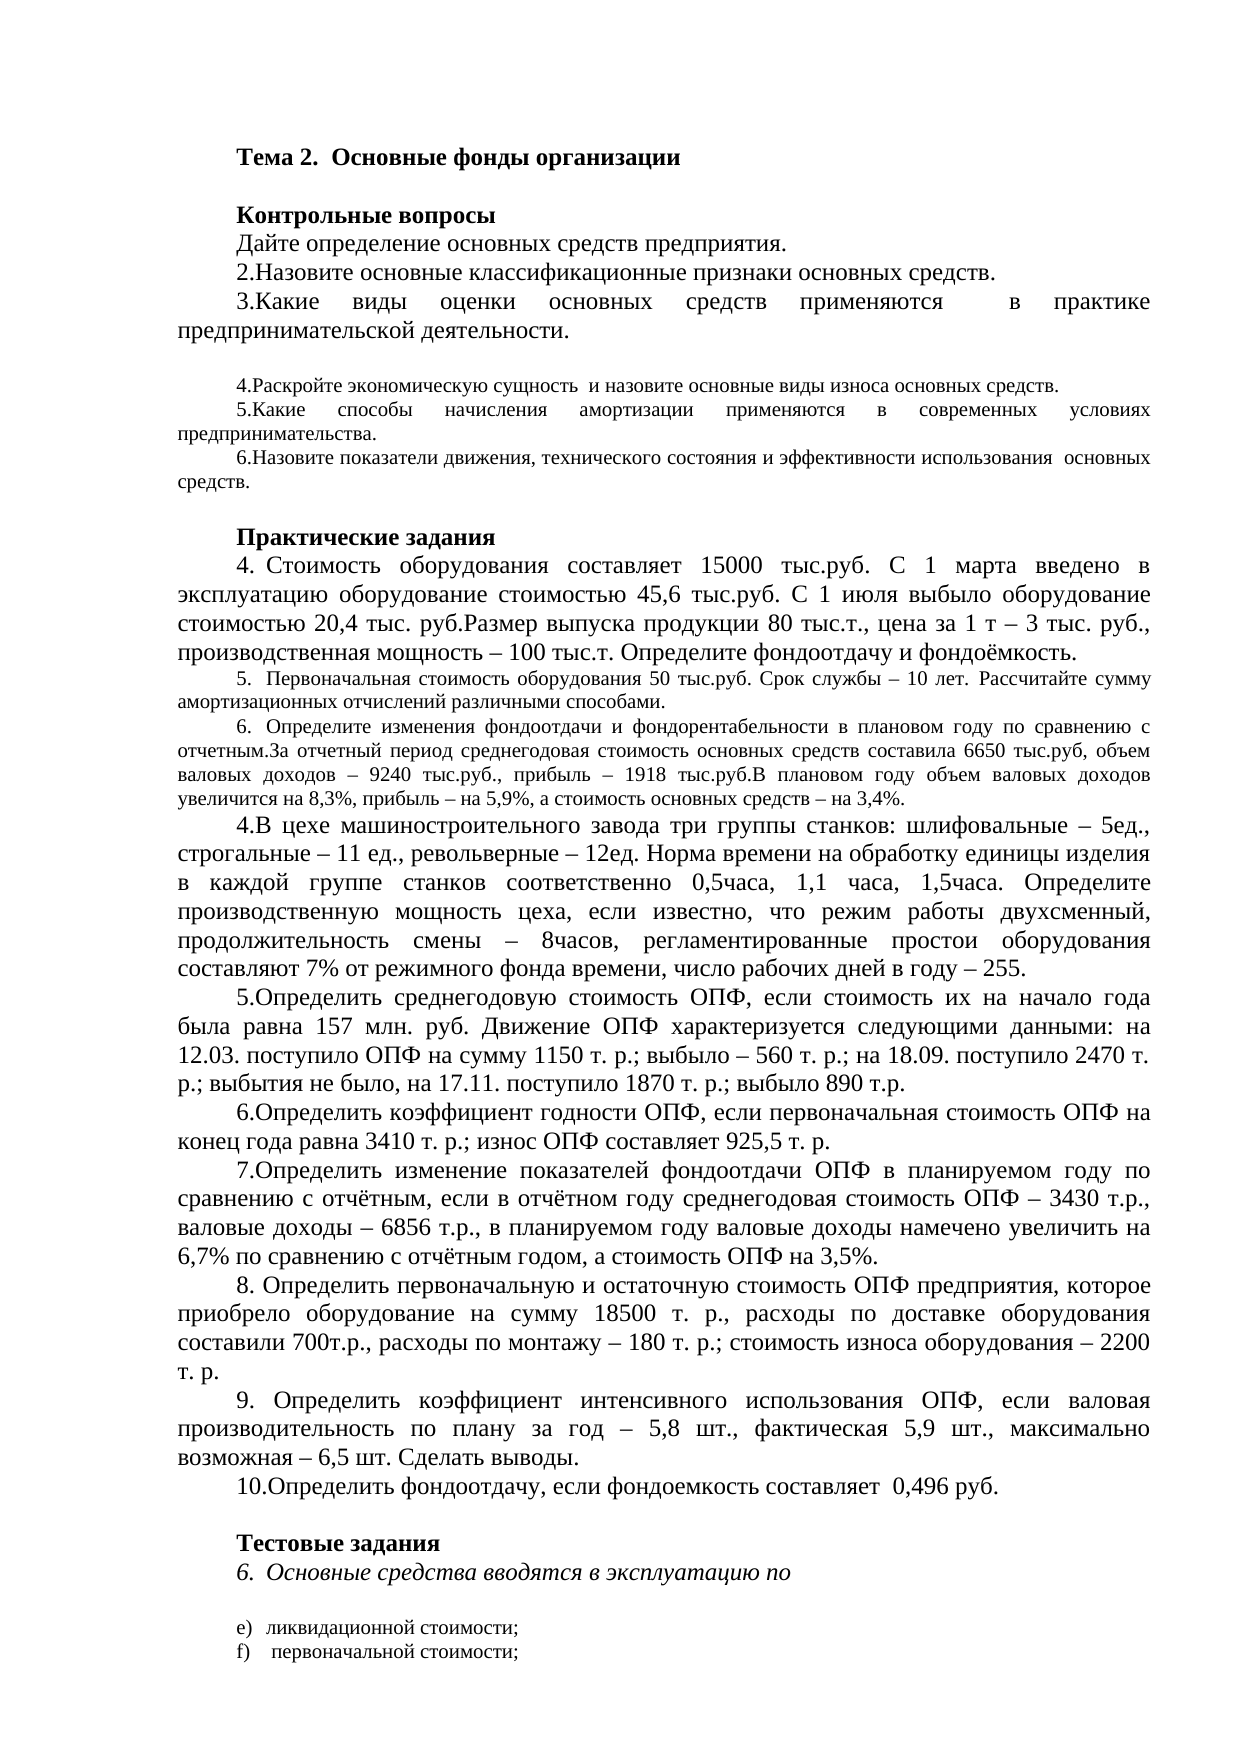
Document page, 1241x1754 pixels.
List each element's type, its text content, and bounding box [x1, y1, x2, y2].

list Определите изменения фондоотдачи и фондорентабельности в плановом году по сравнению с отчетным.За отчетный период среднегодовая стоимость основных средств составила 6650 тыс.руб, объем валовых доходов – 9240 тыс.руб., прибыль – 1918 тыс.руб.В плановом году объем валовых доходов увеличится на 8,3%, прибыль – на 5,9%, а стоимость основных средств – на 3,4%. [177, 713, 1152, 810]
text 5.Определить среднегодовую стоимость ОПФ, если стоимость их на начало года была равна 157 млн. руб. Движение ОПФ характеризуется следующими данными: на 12.03. поступило ОПФ на сумму 1150 т. р.; выбыло – 560 т. р.; на 18.09. поступило 2470 т. р.; выбытия не было, на 17.11. поступило 1870 т. р.; выбыло 890 т.р. [177, 982, 1152, 1097]
text 6.Назовите показатели движения, технического состояния и эффективности использования основных средств. [177, 445, 1152, 493]
list Основные средства вводятся в эксплуатацию по [177, 1557, 1152, 1586]
text 7.Определить изменение показателей фондоотдачи ОПФ в планируемом году по сравнению с отчётным, если в отчётном году среднегодовая стоимость ОПФ – 3430 т.р., валовые доходы – 6856 т.р., в планируемом году валовые доходы намечено увеличить на 6,7% по сравнению с отчётным годом, а стоимость ОПФ на 3,5%. [177, 1155, 1152, 1270]
list 3.Какие виды оценки основных средств применяются в практике предпринимательской деятельности. [177, 286, 1152, 343]
text 10.Определить фондоотдачу, если фондоемкость составляет 0,496 руб. [177, 1471, 1152, 1500]
text 4.Раскройте экономическую сущность и назовите основные виды износа основных средств. [177, 373, 1152, 397]
text 6.Определить коэффициент годности ОПФ, если первоначальная стоимость ОПФ на конец года равна 3410 т. р.; износ ОПФ составляет 925,5 т. р. [177, 1097, 1152, 1155]
list ликвидационной стоимости; [177, 1615, 1152, 1639]
text 4.В цехе машиностроительного завода три группы станков: шлифовальные – 5ед., строгальные – 11 ед., револьверные – 12ед. Норма времени на обработку единицы изделия в каждой группе станков соответственно 0,5часа, 1,1 часа, 1,5часа. Определите производственную мощность цеха, если известно, что режим работы двухсменный, продолжительность смены – 8часов, регламентированные простои оборудования составляют 7% от режимного фонда времени, число рабочих дней в году – 255. [177, 810, 1152, 982]
text Дайте определение основных средств предприятия. [177, 228, 1152, 257]
text 5.Какие способы начисления амортизации применяются в современных условиях предпринимательства. [177, 397, 1152, 445]
text 9. Определить коэффициент интенсивного использования ОПФ, если валовая производительность по плану за год – 5,8 шт., фактическая 5,9 шт., максимально возможная – 6,5 шт. Сделать выводы. [177, 1385, 1152, 1471]
text Практические задания [177, 522, 1152, 550]
list первоначальной стоимости; [177, 1639, 1152, 1663]
list Первоначальная стоимость оборудования 50 тыс.руб. Срок службы – 10 лет. Рассчитайте сумму амортизационных отчислений различными способами. [177, 665, 1152, 713]
text Контрольные вопросы [177, 200, 1152, 228]
text Тема 2. Основные фонды организации [177, 142, 1152, 171]
text 8. Определить первоначальную и остаточную стоимость ОПФ предприятия, которое приобрело оборудование на сумму 18500 т. р., расходы по доставке оборудования составили 700т.р., расходы по монтажу – 180 т. р.; стоимость износа оборудования – 2200 т. р. [177, 1270, 1152, 1385]
text 2.Назовите основные классификационные признаки основных средств. [177, 257, 1152, 286]
text Тестовые задания [177, 1528, 1152, 1557]
list Стоимость оборудования составляет 15000 тыс.руб. С 1 марта введено в эксплуатацию оборудование стоимостью 45,6 тыс.руб. С 1 июля выбыло оборудование стоимостью 20,4 тыс. руб.Размер выпуска продукции 80 тыс.т., цена за 1 т – 3 тыс. руб., производственная мощность – 100 тыс.т. Определите фондоотдачу и фондоёмкость. [177, 550, 1152, 665]
